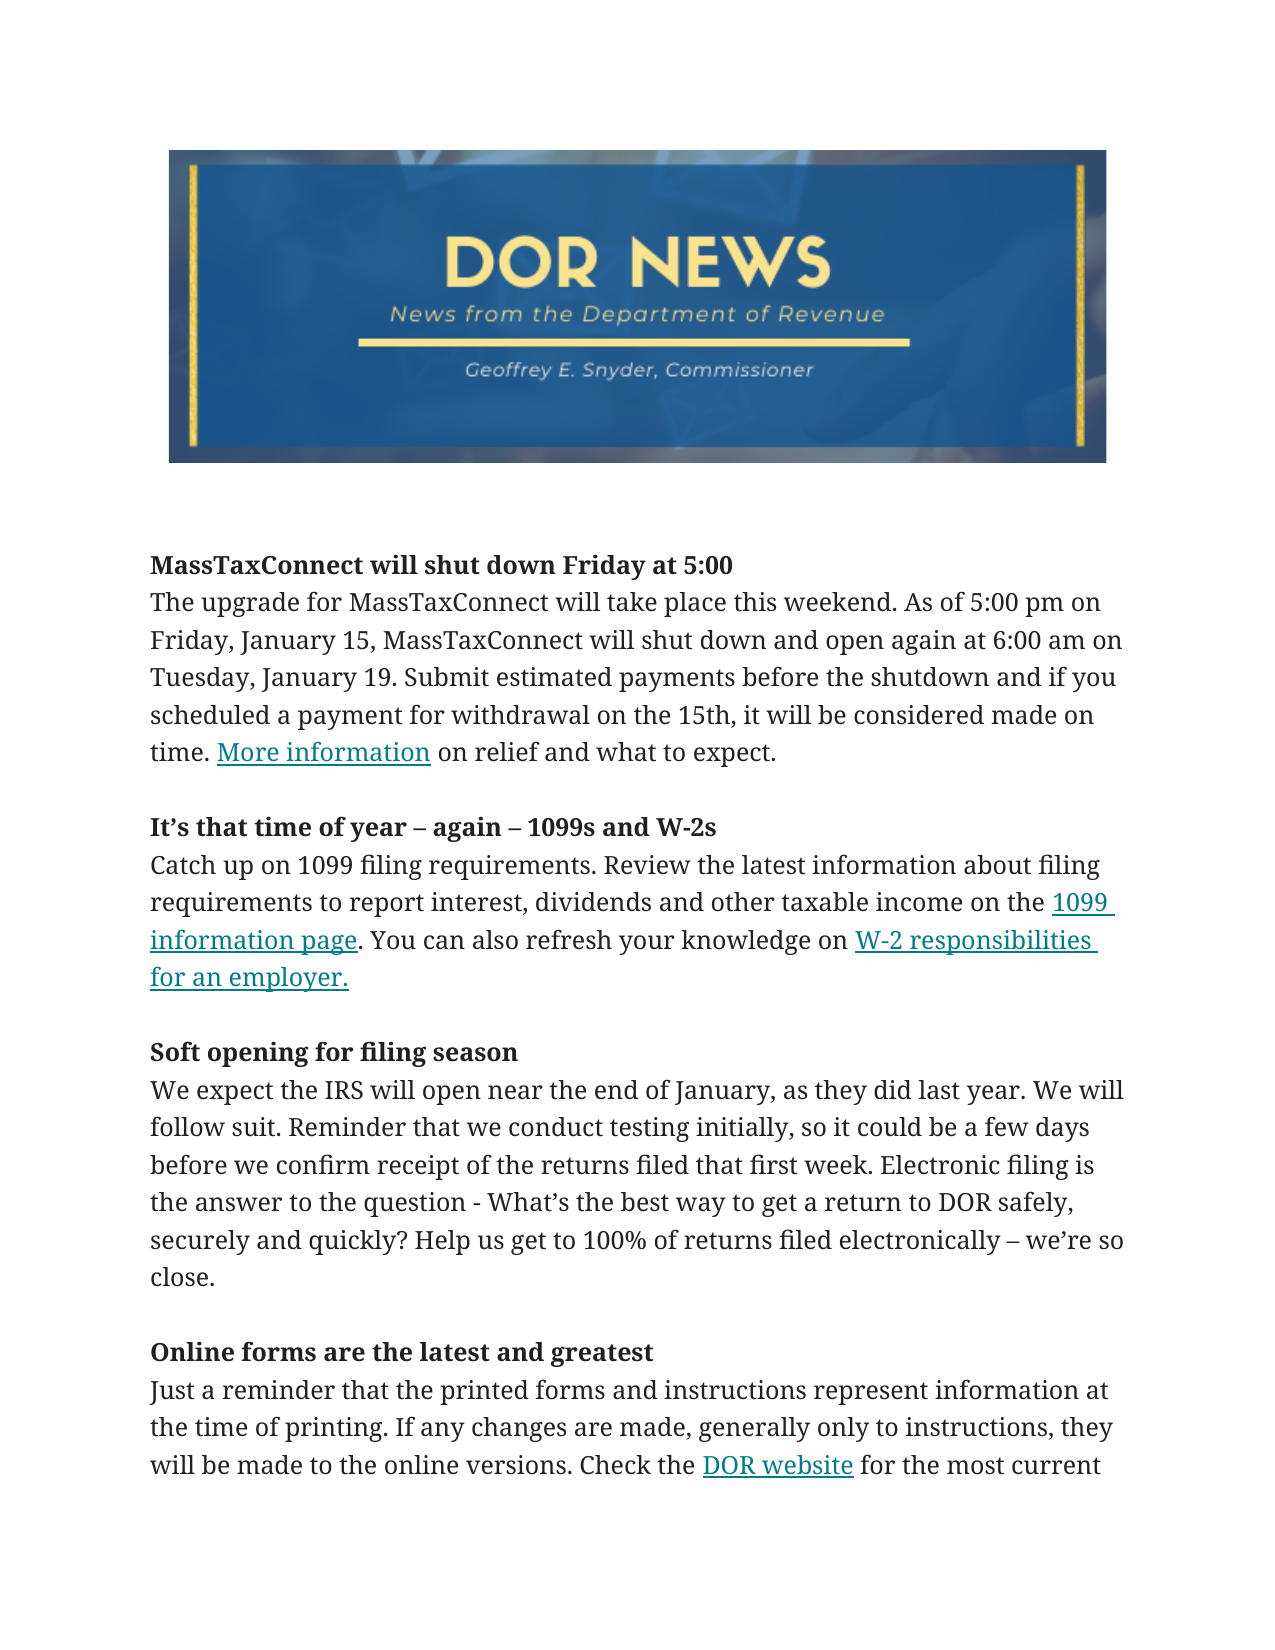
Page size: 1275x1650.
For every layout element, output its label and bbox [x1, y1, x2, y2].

text [150, 544, 1125, 1482]
picture [168, 150, 1107, 463]
